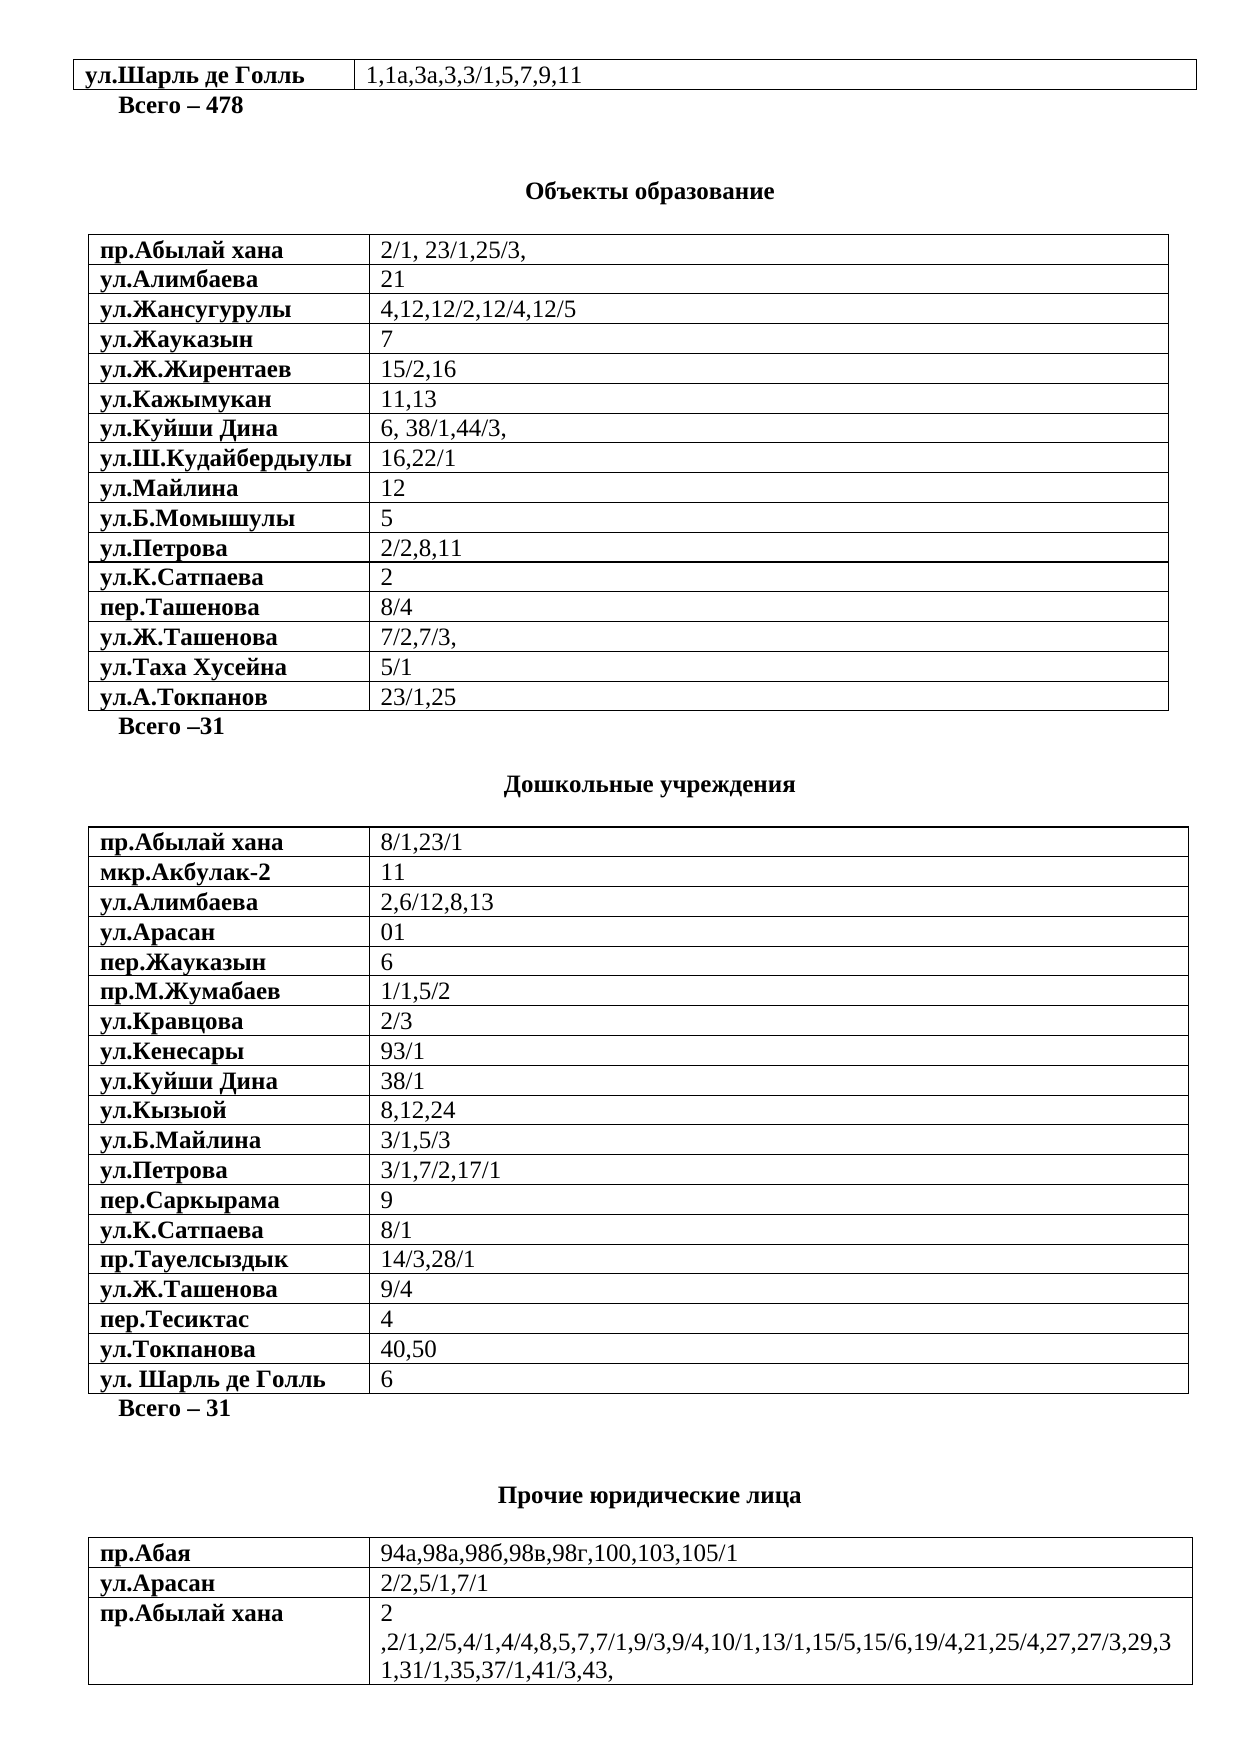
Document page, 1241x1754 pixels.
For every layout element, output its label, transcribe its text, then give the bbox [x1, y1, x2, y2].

table_cell 2/2,5/1,7/1 [370, 1568, 1192, 1597]
table_cell пер.Ташенова [89, 592, 369, 621]
table_header 8/1,23/1 [370, 828, 1188, 856]
table_cell ул.Кажымукан [89, 384, 369, 412]
table_header пр.Абая [89, 1538, 369, 1567]
table_cell 4,12,12/2,12/4,12/5 [370, 294, 1168, 323]
table_cell 7 [370, 324, 1168, 353]
text Всего – 478 [118, 90, 1181, 119]
table_cell ул.Петрова [89, 533, 369, 561]
table_cell ул.К.Сатпаева [89, 563, 369, 591]
table_cell ул.Петрова [89, 1155, 369, 1184]
table_cell ул.Жауказын [89, 324, 369, 353]
table_cell 4 [370, 1304, 1188, 1333]
table_cell ул.Ж.Ташенова [89, 1274, 369, 1303]
table_cell 3/1,7/2,17/1 [370, 1155, 1188, 1184]
text Прочие юридические лица [118, 1480, 1181, 1508]
text Объекты образование [118, 176, 1181, 205]
table_cell 5 [370, 503, 1168, 532]
table_cell 40,50 [370, 1334, 1188, 1363]
table_cell 6 [370, 947, 1188, 975]
table_cell 5/1 [370, 652, 1168, 681]
table_cell 11,13 [370, 384, 1168, 412]
table_cell 2,2/1,2/5,4/1,4/4,8,5,7,7/1,9/3,9/4,10/1,13/1,15/5,15/6,19/4,21,25/4,27,27/3,29,31,31/1,35,37/1,41/3,43, [370, 1598, 1192, 1684]
table_cell 12 [370, 473, 1168, 502]
table_cell 3/1,5/3 [370, 1125, 1188, 1154]
table_cell ул.Кравцова [89, 1006, 369, 1035]
table_cell пр.Абылай хана [89, 1598, 369, 1684]
table_cell 16,22/1 [370, 443, 1168, 472]
table_cell 8,12,24 [370, 1096, 1188, 1124]
table_cell 93/1 [370, 1036, 1188, 1065]
table_cell ул.Алимбаева [89, 265, 369, 293]
table_cell 1,1а,3а,3,3/1,5,7,9,11 [355, 60, 1196, 89]
table_cell ул.Ж.Жирентаев [89, 354, 369, 383]
table_cell 2 [370, 563, 1168, 591]
table_cell ул.Алимбаева [89, 887, 369, 916]
text Дошкольные учреждения [118, 769, 1181, 798]
table_cell 9/4 [370, 1274, 1188, 1303]
table_cell ул.Ш.Кудайбердыулы [89, 443, 369, 472]
table_cell ул.Таха Хусейна [89, 652, 369, 681]
table_cell 11 [370, 857, 1188, 886]
table_header пр.Абылай хана [89, 828, 369, 856]
table_cell 6, 38/1,44/3, [370, 414, 1168, 442]
table_cell 15/2,16 [370, 354, 1168, 383]
table_cell ул.Б.Момышулы [89, 503, 369, 532]
table_cell мкр.Акбулак-2 [89, 857, 369, 886]
table_cell 01 [370, 917, 1188, 946]
table_cell пер.Жауказын [89, 947, 369, 975]
table_header 2/1, 23/1,25/3, [370, 235, 1168, 263]
table_cell ул.Арасан [89, 917, 369, 946]
table_cell 2,6/12,8,13 [370, 887, 1188, 916]
table_cell 8/4 [370, 592, 1168, 621]
table_cell ул.Ж.Ташенова [89, 622, 369, 651]
table_cell ул.А.Токпанов [89, 682, 369, 710]
table_cell ул.Кенесары [89, 1036, 369, 1065]
table_cell ул.Жансугурулы [89, 294, 369, 323]
table_cell ул.Куйши Дина [89, 414, 369, 442]
table_cell 9 [370, 1185, 1188, 1214]
table_header 94а,98а,98б,98в,98г,100,103,105/1 [370, 1538, 1192, 1567]
table_cell ул.Куйши Дина [89, 1066, 369, 1094]
table_cell ул.К.Сатпаева [89, 1215, 369, 1243]
table_cell пр.М.Жумабаев [89, 976, 369, 1005]
table_cell 21 [370, 265, 1168, 293]
table_cell 7/2,7/3, [370, 622, 1168, 651]
table_cell ул.Кызыой [89, 1096, 369, 1124]
table_cell ул.Токпанова [89, 1334, 369, 1363]
table_cell ул.Майлина [89, 473, 369, 502]
table_cell пер.Саркырама [89, 1185, 369, 1214]
table_cell 2/3 [370, 1006, 1188, 1035]
table_cell 23/1,25 [370, 682, 1168, 710]
table_cell ул.Б.Майлина [89, 1125, 369, 1154]
table_cell 2/2,8,11 [370, 533, 1168, 561]
table_cell 14/3,28/1 [370, 1245, 1188, 1273]
table_cell 38/1 [370, 1066, 1188, 1094]
table_cell пр.Тауелсыздык [89, 1245, 369, 1273]
table_cell пер.Тесиктас [89, 1304, 369, 1333]
table_cell ул.Шарль де Голль [74, 60, 354, 89]
table_header пр.Абылай хана [89, 235, 369, 263]
table_cell 6 [370, 1364, 1188, 1392]
table_cell ул.Арасан [89, 1568, 369, 1597]
table_cell ул. Шарль де Голль [89, 1364, 369, 1392]
table_cell 8/1 [370, 1215, 1188, 1243]
text Всего –31 [118, 711, 1181, 740]
table_cell 1/1,5/2 [370, 976, 1188, 1005]
text Всего – 31 [118, 1394, 1181, 1422]
